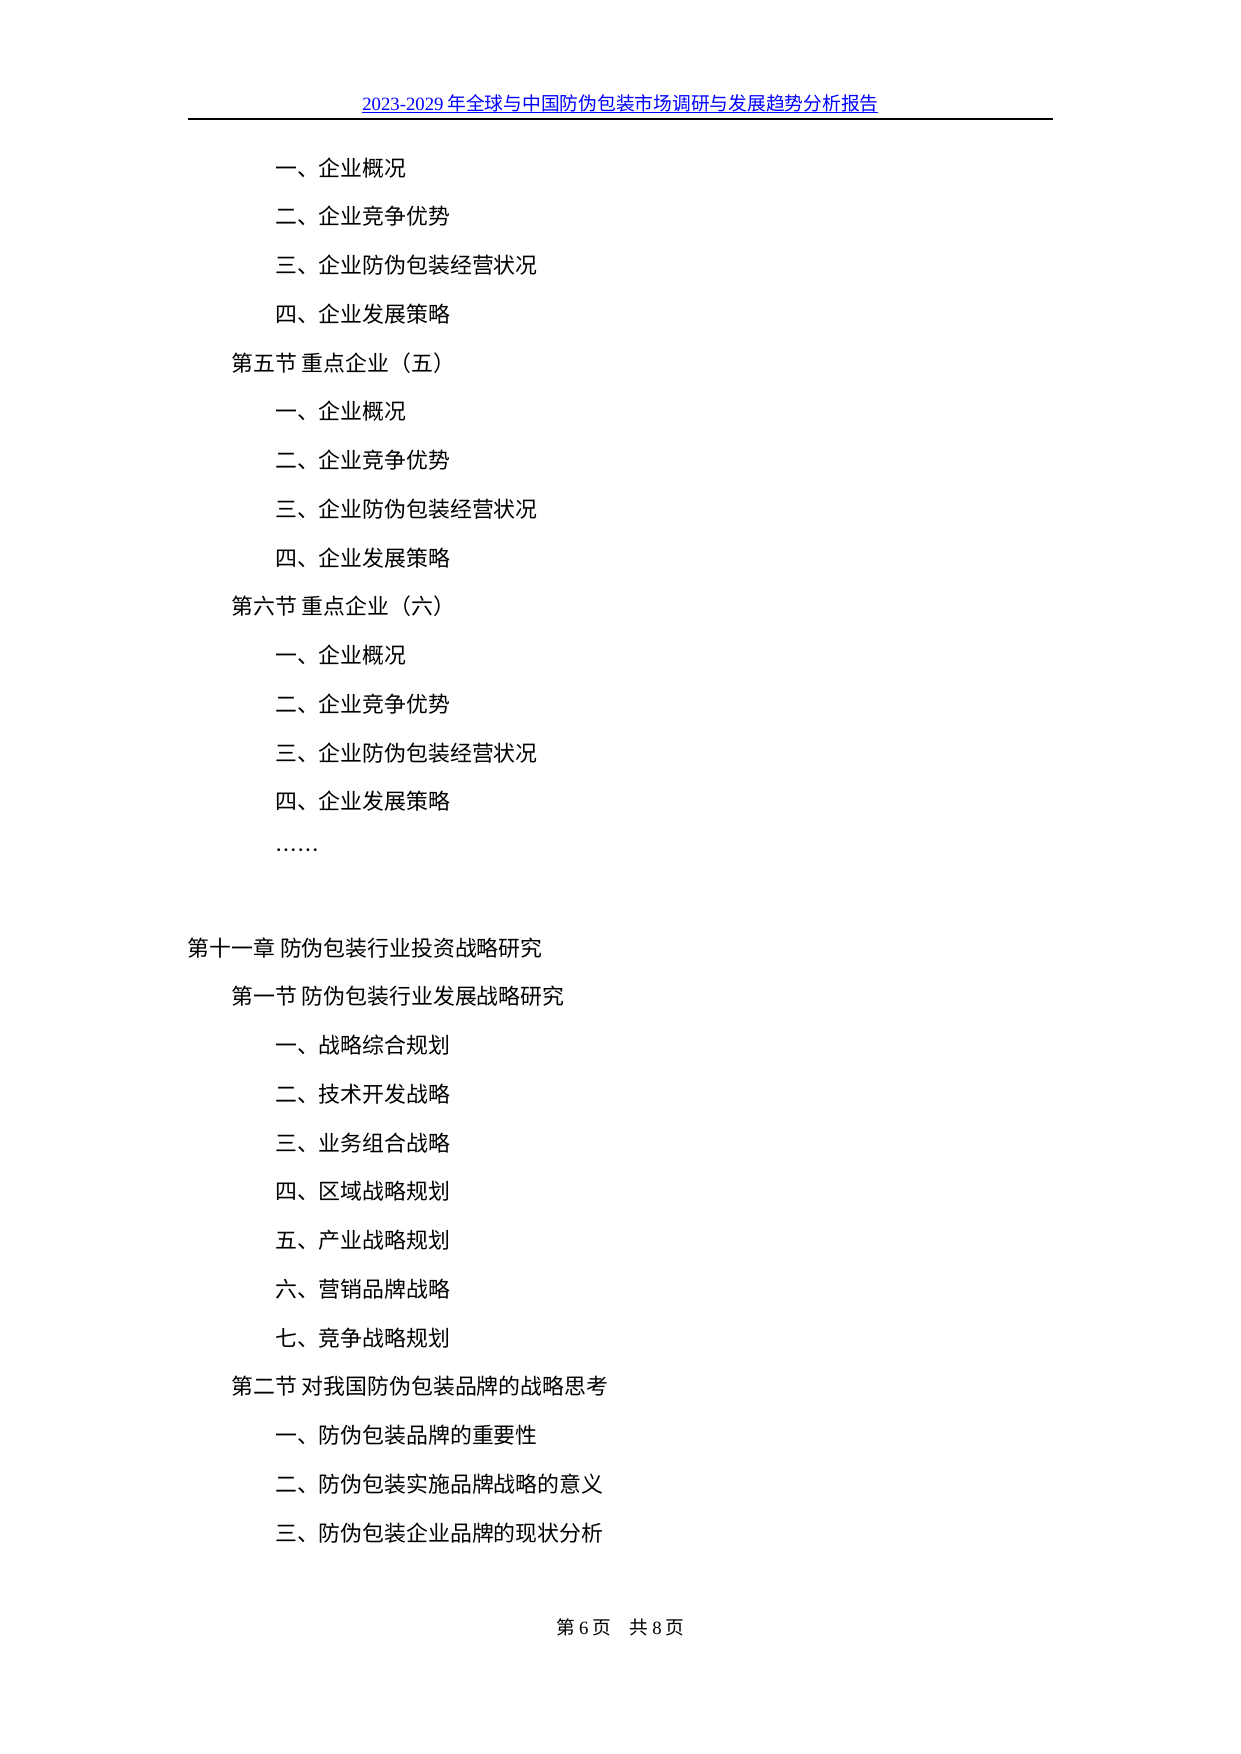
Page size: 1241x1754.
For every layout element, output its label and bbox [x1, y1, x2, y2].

text [187, 150, 1053, 1548]
